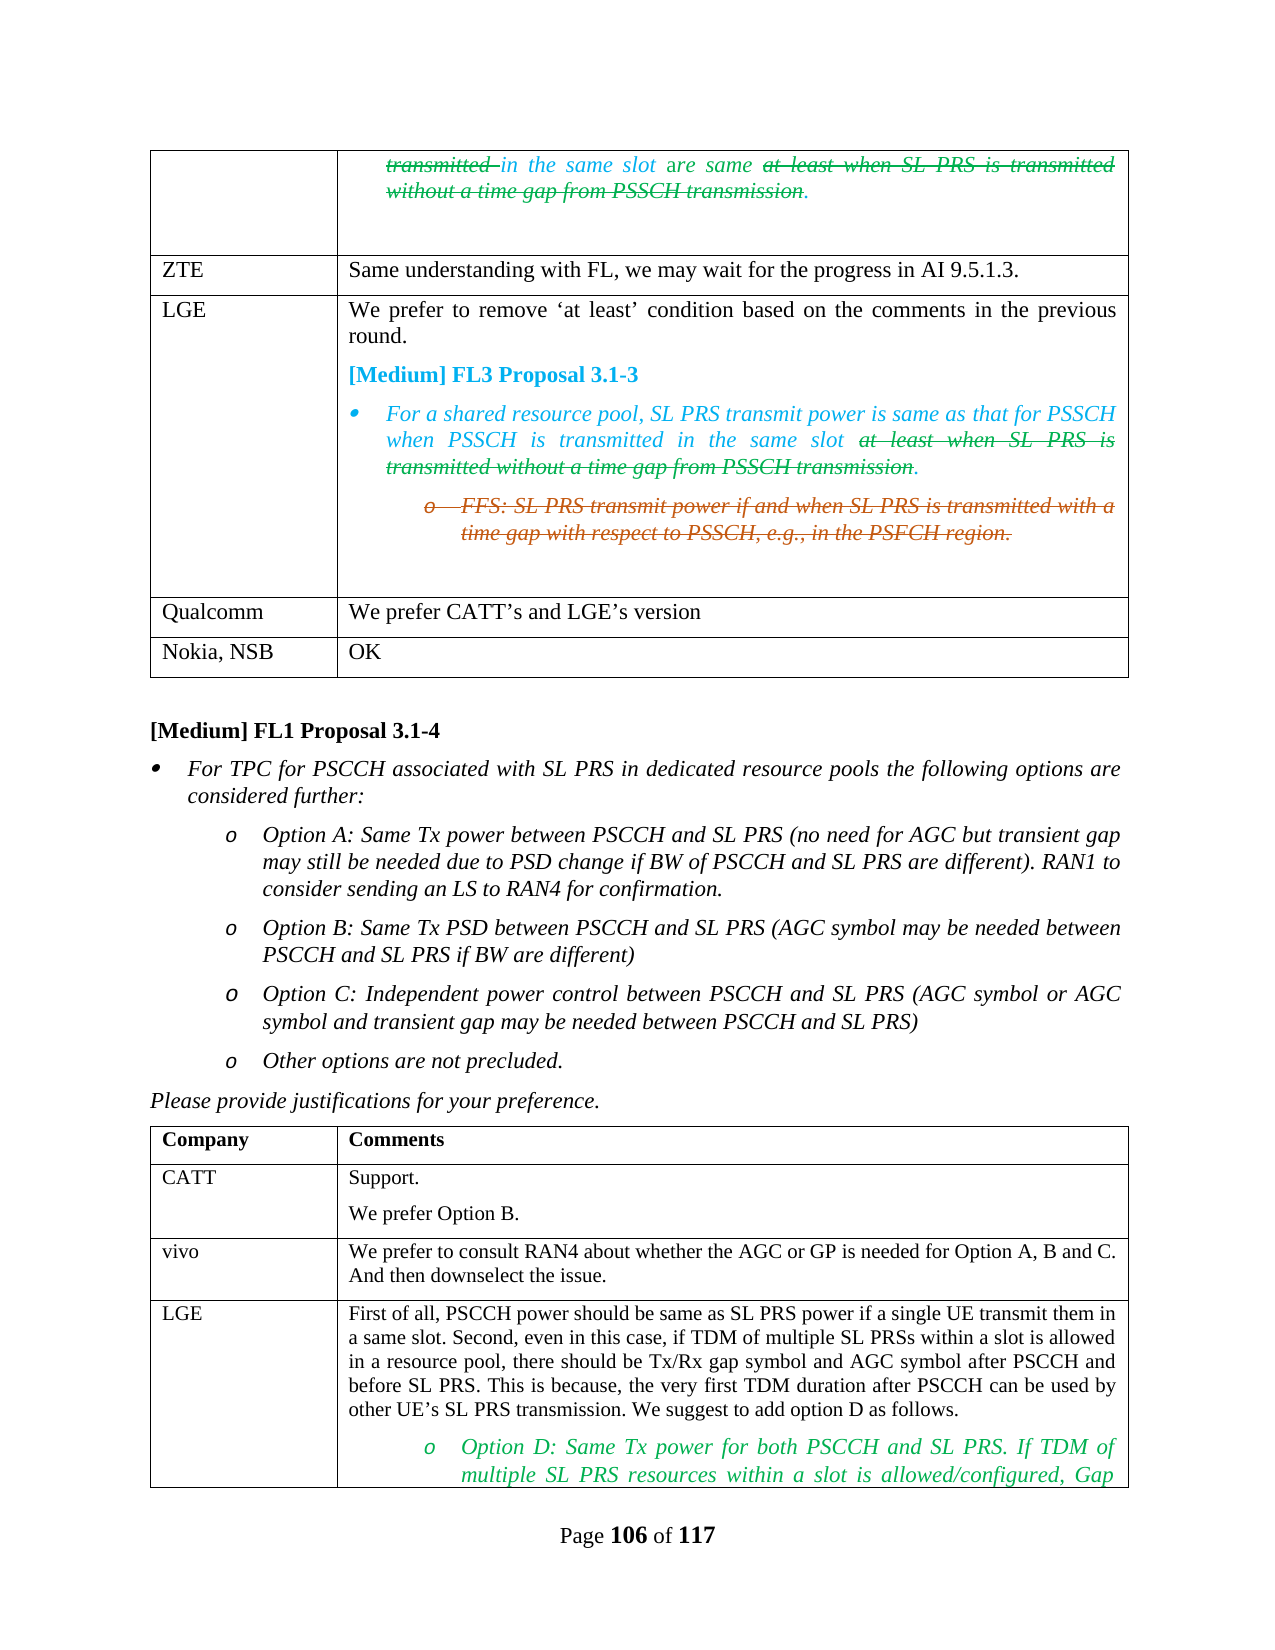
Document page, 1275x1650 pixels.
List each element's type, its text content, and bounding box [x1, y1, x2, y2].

subtitle [Medium] FL1 Proposal 3.1-4 [150, 717, 1125, 743]
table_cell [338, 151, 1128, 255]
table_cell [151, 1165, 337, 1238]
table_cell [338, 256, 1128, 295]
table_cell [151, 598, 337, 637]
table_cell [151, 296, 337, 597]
list Option A: Same Tx power between PSCCH and SL PRS (no need for AGC but transient gap may still be needed due to PSD change if BW of PSCCH and SL PRS are different). RAN1 to consider sending an LS to RAN4 for confirmation. [225, 821, 1125, 901]
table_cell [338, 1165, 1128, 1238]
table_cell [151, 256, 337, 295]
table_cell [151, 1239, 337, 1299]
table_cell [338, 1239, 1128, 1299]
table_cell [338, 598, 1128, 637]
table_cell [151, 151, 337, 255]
list Other options are not precluded. [225, 1047, 1125, 1075]
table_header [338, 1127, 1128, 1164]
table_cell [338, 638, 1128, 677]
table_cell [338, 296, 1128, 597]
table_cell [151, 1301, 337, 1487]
text Please provide justifications for your preference. [150, 1087, 1125, 1113]
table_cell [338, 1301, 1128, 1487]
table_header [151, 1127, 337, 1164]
list For TPC for PSCCH associated with SL PRS in dedicated resource pools the following options are considered further: [150, 756, 1125, 808]
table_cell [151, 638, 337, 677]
list Option C: Independent power control between PSCCH and SL PRS (AGC symbol or AGC symbol and transient gap may be needed between PSCCH and SL PRS) [225, 980, 1125, 1034]
list Option B: Same Tx PSD between PSCCH and SL PRS (AGC symbol may be needed between PSCCH and SL PRS if BW are different) [225, 913, 1125, 967]
